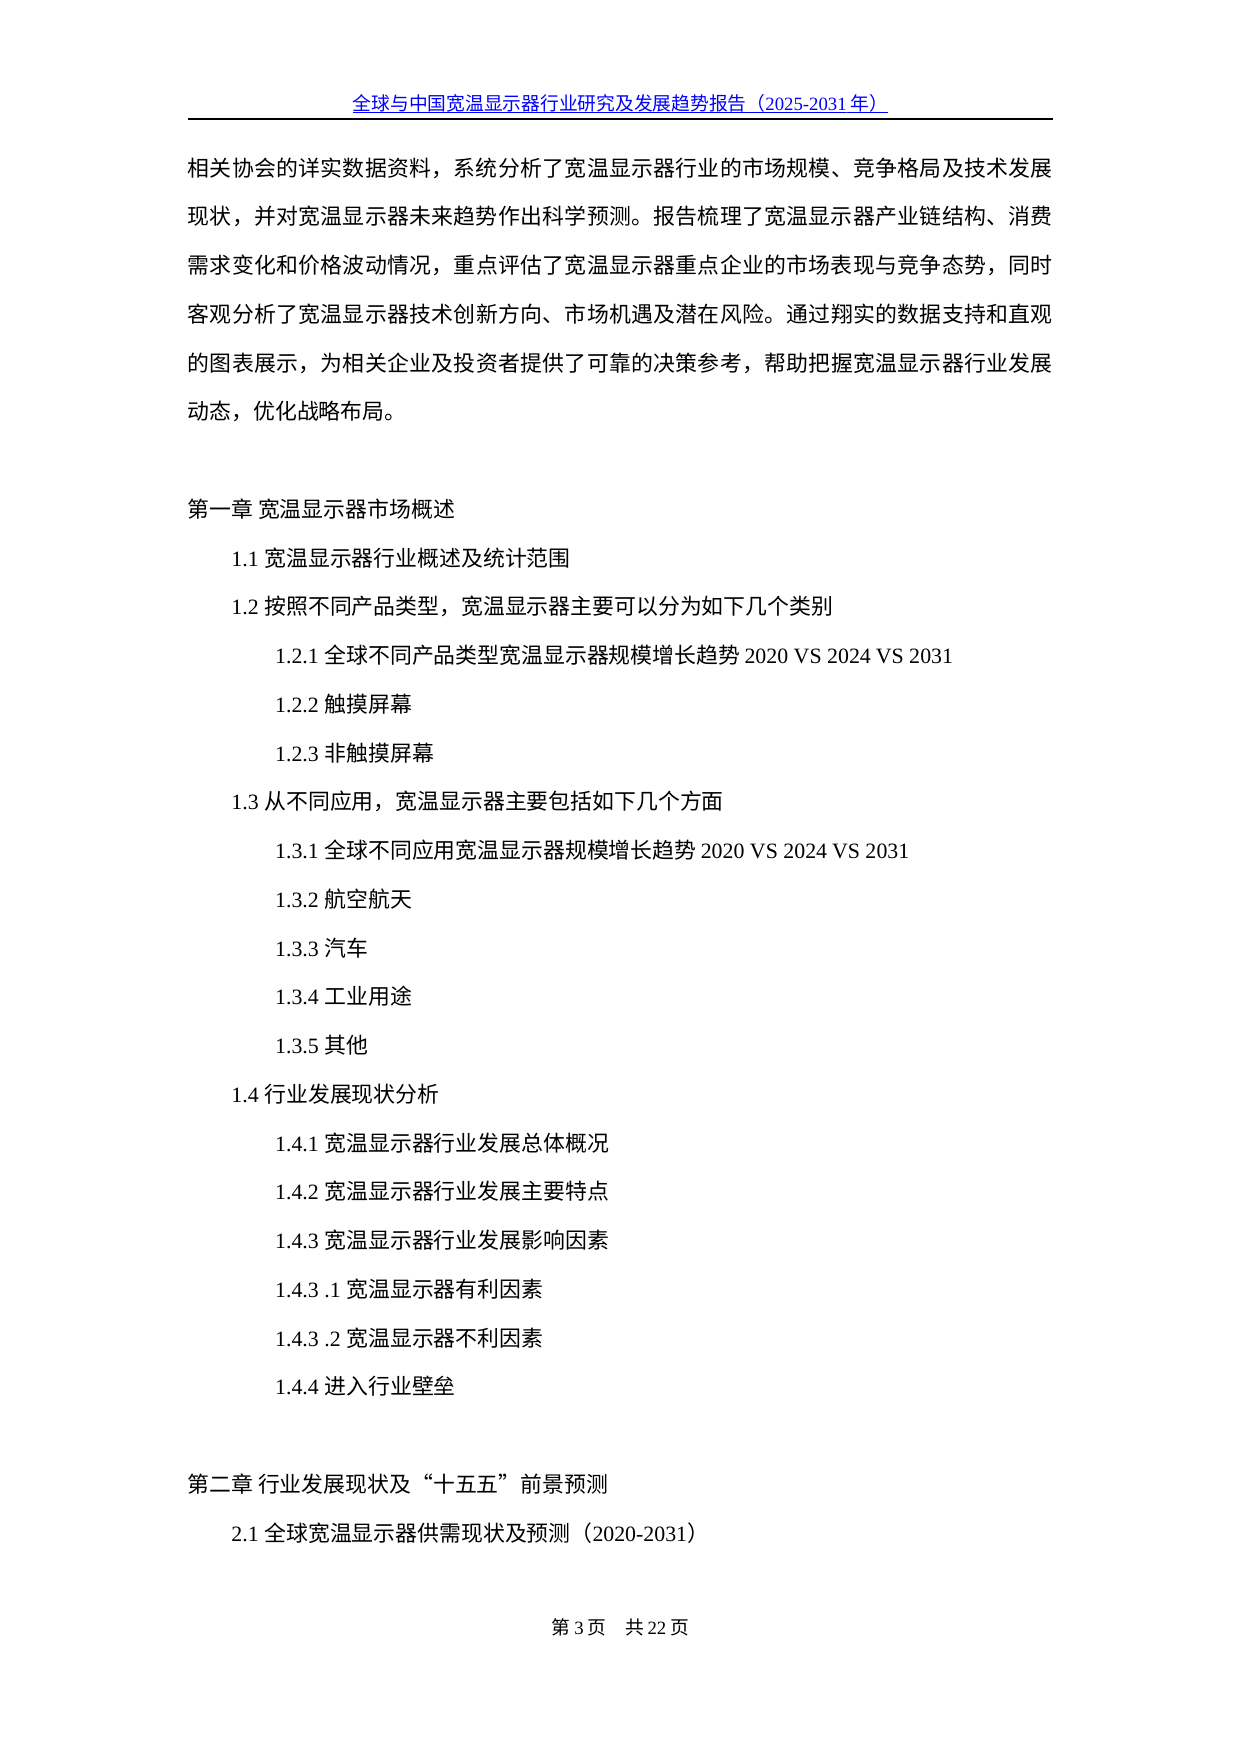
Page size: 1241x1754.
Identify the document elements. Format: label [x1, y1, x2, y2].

text [187, 150, 1053, 1548]
